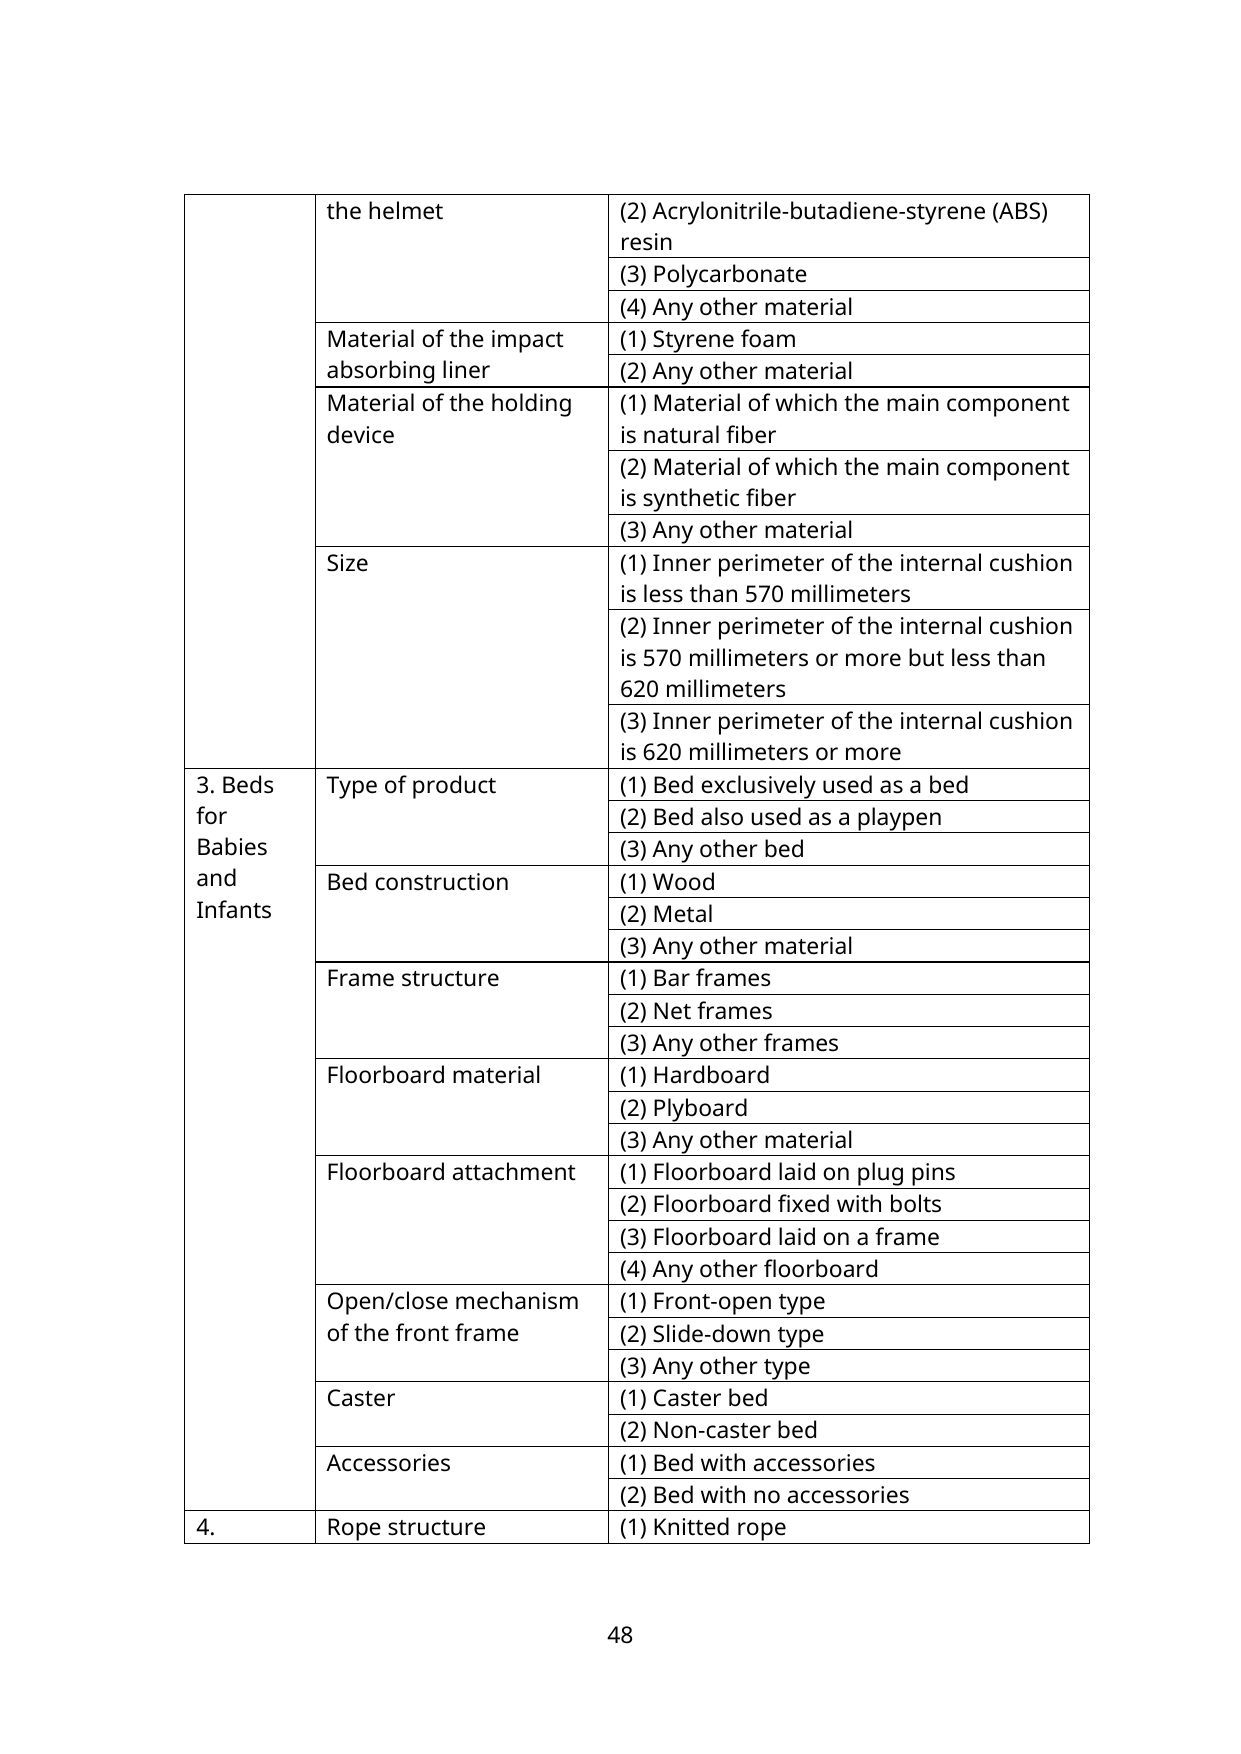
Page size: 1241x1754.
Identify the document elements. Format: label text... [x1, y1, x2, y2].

table_cell (1) Material of which the main component is natural fiber [609, 388, 1089, 450]
table_cell (3) Any other bed [609, 833, 1089, 864]
table_cell (1) Inner perimeter of the internal cushion is less than 570 millimeters [609, 547, 1089, 609]
table_cell (4) Any other floorboard [609, 1253, 1089, 1284]
table_cell (3) Any other frames [609, 1027, 1089, 1058]
table_cell (2) Bed with no accessories [609, 1479, 1089, 1510]
table_cell Size [316, 547, 608, 768]
table_cell (3) Polycarbonate [609, 258, 1089, 289]
table_cell (4) Any other material [609, 291, 1089, 322]
table_cell (1) Caster bed [609, 1382, 1089, 1413]
table_cell (2) Metal [609, 898, 1089, 929]
table_cell (1) Knitted rope [609, 1511, 1089, 1543]
table_cell (1) Floorboard laid on plug pins [609, 1156, 1089, 1187]
table_cell (1) Front-open type [609, 1285, 1089, 1317]
table_cell Open/close mechanism of the front frame [316, 1285, 608, 1381]
table_cell Material of the holding device [316, 388, 608, 546]
table_cell Floorboard attachment [316, 1156, 608, 1284]
table_cell Rope structure [316, 1511, 608, 1543]
table_cell (1) Wood [609, 866, 1089, 897]
table_cell (1) Bar frames [609, 963, 1089, 994]
table_cell (2) Net frames [609, 995, 1089, 1026]
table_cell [316, 195, 608, 322]
table_cell Frame structure [316, 963, 608, 1058]
table_cell Floorboard material [316, 1059, 608, 1155]
table_cell (1) Bed exclusively used as a bed [609, 769, 1089, 800]
table_cell Material of the impact absorbing liner [316, 323, 608, 386]
table_cell Type of product [316, 769, 608, 864]
table_cell (1) Styrene foam [609, 323, 1089, 354]
table_cell (2) Bed also used as a playpen [609, 801, 1089, 832]
table_cell (2) Slide-down type [609, 1318, 1089, 1349]
table_cell (1) Hardboard [609, 1059, 1089, 1091]
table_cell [185, 1511, 315, 1543]
table_cell (3) Any other material [609, 515, 1089, 546]
table_cell (3) Any other material [609, 930, 1089, 961]
table_cell (3) Floorboard laid on a frame [609, 1221, 1089, 1252]
table_cell Accessories [316, 1447, 608, 1510]
table_cell (3) Any other material [609, 1124, 1089, 1155]
table_cell (1) Bed with accessories [609, 1447, 1089, 1478]
table_cell (2) Material of which the main component is synthetic fiber [609, 451, 1089, 513]
table_cell Caster [316, 1382, 608, 1446]
table_cell (3) Any other type [609, 1350, 1089, 1381]
table_cell (2) Plyboard [609, 1092, 1089, 1123]
table_cell (2) Non-caster bed [609, 1415, 1089, 1446]
table_cell (2) Any other material [609, 355, 1089, 386]
table_cell (2) Inner perimeter of the internal cushion is 570 millimeters or more but less than 620 millimeters [609, 610, 1089, 704]
table_cell (3) Inner perimeter of the internal cushion is 620 millimeters or more [609, 705, 1089, 768]
table_cell (2) Acrylonitrile-butadiene-styrene (ABS) resin [609, 195, 1089, 257]
table_cell Bed construction [316, 866, 608, 961]
table_cell (2) Floorboard fixed with bolts [609, 1189, 1089, 1220]
table_cell 3. Beds for Babies and Infants [185, 769, 315, 1510]
